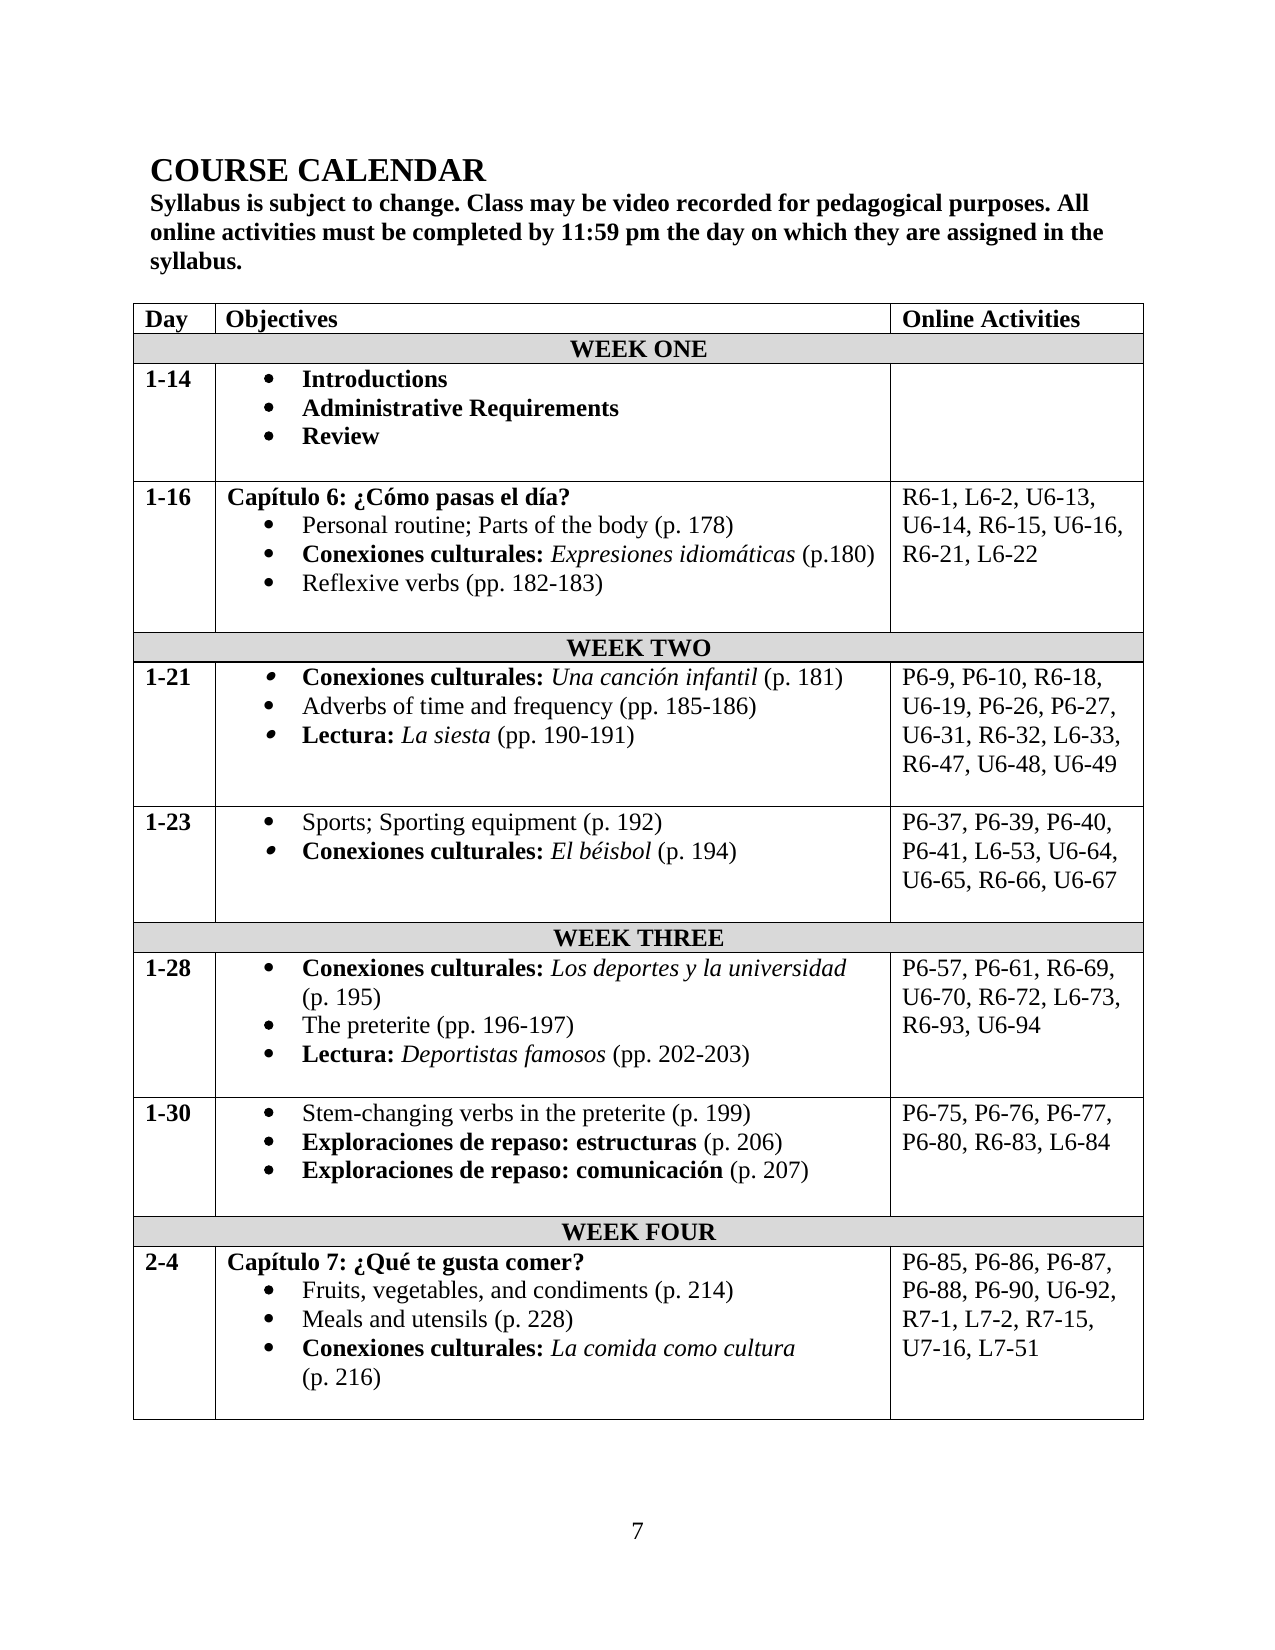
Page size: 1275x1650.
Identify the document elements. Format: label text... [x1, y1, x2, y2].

table_cell P6-57, P6-61, R6-69, U6-70, R6-72, L6-73, R6-93, U6-94 [891, 953, 1143, 1097]
table_cell 1-28 [134, 953, 215, 1097]
table_cell 2-4 [134, 1247, 215, 1419]
table_cell Conexiones culturales: Una canción infantil (p. 181) Adverbs of time and frequency (pp. 185-186) Lectura: La siesta (pp. 190-191) [216, 663, 890, 806]
table_cell 1-30 [134, 1098, 215, 1216]
table_cell WEEK TWO [134, 633, 1143, 661]
table_cell 1-21 [134, 663, 215, 806]
table_cell Conexiones culturales: Los deportes y la universidad (p. 195) The preterite (pp. 196-197) Lectura: Deportistas famosos (pp. 202-203) [216, 953, 890, 1097]
table_cell P6-85, P6-86, P6-87, P6-88, P6-90, U6-92, R7-1, L7-2, R7-15, U7-16, L7-51 [891, 1247, 1143, 1419]
table_cell P6-37, P6-39, P6-40, P6-41, L6-53, U6-64, U6-65, R6-66, U6-67 [891, 807, 1143, 922]
text COURSE CALENDAR [150, 150, 1125, 188]
table_cell 1-23 [134, 807, 215, 922]
table_cell Capítulo 7: ¿Qué te gusta comer? Fruits, vegetables, and condiments (p. 214) Meals and utensils (p. 228) Conexiones culturales: La comida como cultura (p. 216) [216, 1247, 890, 1419]
table_cell Sports; Sporting equipment (p. 192) Conexiones culturales: El béisbol (p. 194) [216, 807, 890, 922]
table_cell WEEK FOUR [134, 1217, 1143, 1246]
table_cell [891, 364, 1143, 481]
table_cell 1-14 [134, 364, 215, 481]
table_cell Capítulo 6: ¿Cómo pasas el día? Personal routine; Parts of the body (p. 178) Conexiones culturales: Expresiones idiomáticas (p.180) Reflexive verbs (pp. 182-183) [216, 482, 890, 632]
table_cell R6-1, L6-2, U6-13, U6-14, R6-15, U6-16, R6-21, L6-22 [891, 482, 1143, 632]
table_header Objectives [216, 304, 890, 333]
table_cell Introductions Administrative Requirements Review [216, 364, 890, 481]
table_cell WEEK THREE [134, 923, 1143, 952]
table_header Day [134, 304, 215, 333]
table_header Online Activities [891, 304, 1143, 333]
table_cell P6-9, P6-10, R6-18, U6-19, P6-26, P6-27, U6-31, R6-32, L6-33, R6-47, U6-48, U6-49 [891, 663, 1143, 806]
table_cell P6-75, P6-76, P6-77, P6-80, R6-83, L6-84 [891, 1098, 1143, 1216]
table_cell 1-16 [134, 482, 215, 632]
table_cell WEEK ONE [134, 334, 1143, 363]
text Syllabus is subject to change. Class may be video recorded for pedagogical purposes. All online activities must be completed by 11:59 pm the day on which they are assigned in the syllabus. [150, 188, 1125, 274]
table_cell Stem-changing verbs in the preterite (p. 199) Exploraciones de repaso: estructuras (p. 206) Exploraciones de repaso: comunicación (p. 207) [216, 1098, 890, 1216]
